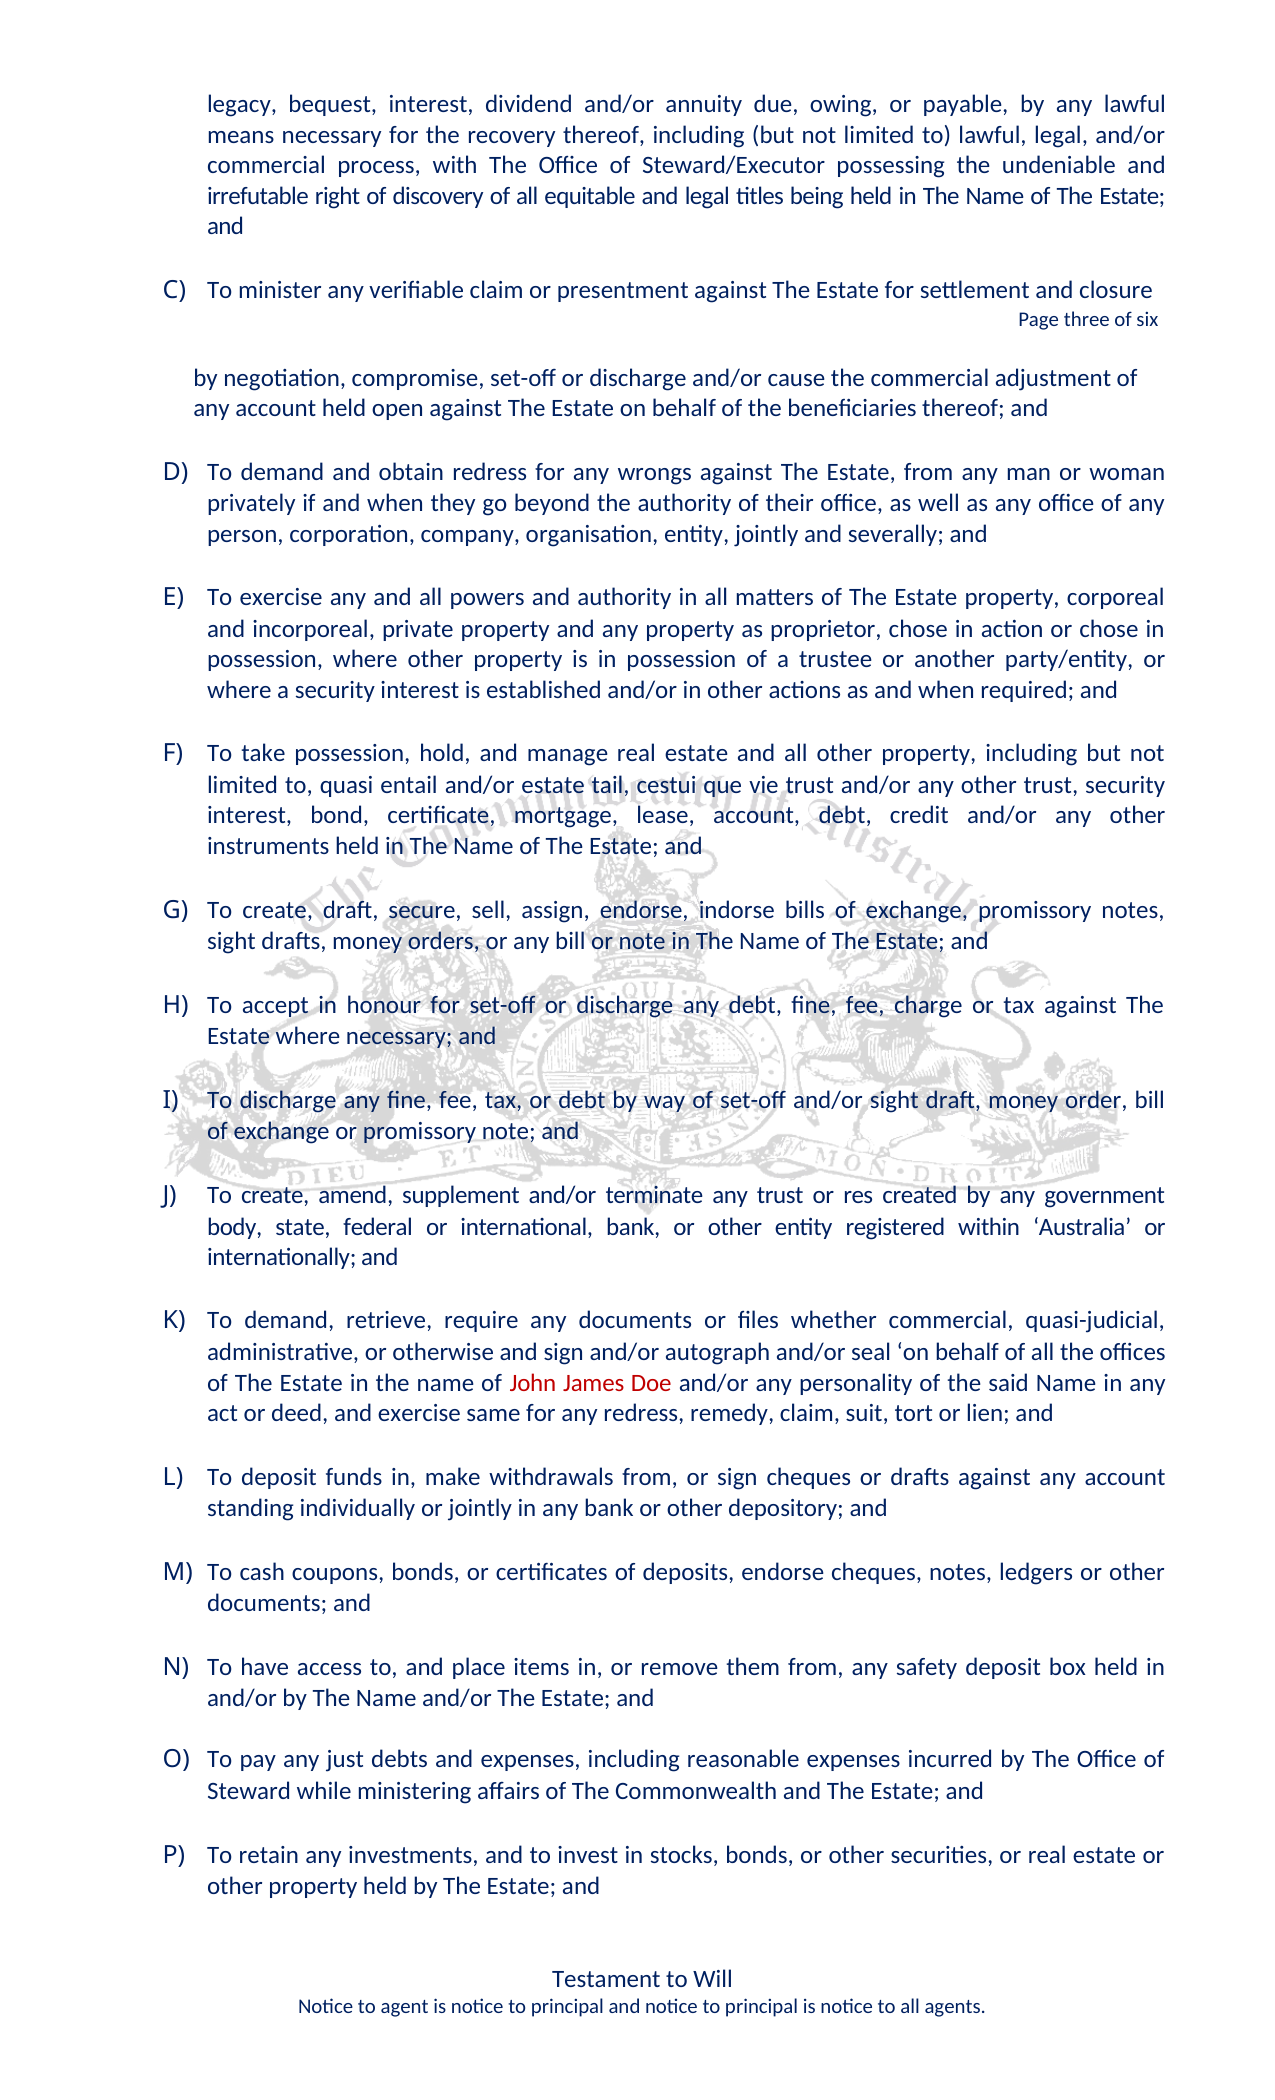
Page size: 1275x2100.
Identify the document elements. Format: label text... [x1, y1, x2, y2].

list To take possession, hold, and manage real estate and all other property, including but not limited to, quasi entail and/or estate tail, cestui que vie trust and/or any other trust, security interest, bond, certificate, mortgage, lease, account, debt, credit and/or any other instruments held in The Name of The Estate; and [162, 735, 1167, 861]
list To accept in honour for set-off or discharge any debt, fine, fee, charge or tax against The Estate where necessary; and [162, 986, 1167, 1051]
list To pay any just debts and expenses, including reasonable expenses incurred by The Office of Steward while ministering affairs of The Commonwealth and The Estate; and [162, 1741, 1167, 1806]
list To discharge any fine, fee, tax, or debt by way of set-off and/or sight draft, money order, bill of exchange or promissory note; and [162, 1081, 1167, 1146]
list To exercise any and all powers and authority in all matters of The Estate property, corporeal and incorporeal, private property and any property as proprietor, chose in action or chose in possession, where other property is in possession of a trustee or another party/entity, or where a security interest is established and/or in other actions as and when required; and [162, 579, 1167, 704]
list To have access to, and place items in, or remove them from, any safety deposit box held in and/or by The Name and/or The Estate; and [162, 1648, 1167, 1713]
list To create, amend, supplement and/or terminate any trust or res created by any government body, state, federal or international, bank, or other entity registered within ‘Australia’ or internationally; and [162, 1177, 1167, 1272]
list To create, draft, secure, sell, assign, endorse, indorse bills of exchange, promissory notes, sight drafts, money orders, or any bill or note in The Name of The Estate; and [162, 891, 1167, 956]
list To demand, retrieve, require any documents or files whether commercial, quasi-judicial, administrative, or otherwise and sign and/or autograph and/or seal ‘on behalf of all the offices of The Estate in the name of John James Doe and/or any personality of the said Name in any act or deed, and exercise same for any redress, remedy, claim, suit, tort or lien; and [162, 1302, 1167, 1428]
list To demand and obtain redress for any wrongs against The Estate, from any man or woman privately if and when they go beyond the authority of their office, as well as any office of any person, corporation, company, organisation, entity, jointly and severally; and [162, 453, 1167, 548]
list by negotiation, compromise, set-off or discharge and/or cause the commercial adjustment of [193, 362, 1167, 392]
list To deposit funds in, make withdrawals from, or sign cheques or drafts against any account standing individually or jointly in any bank or other depository; and [162, 1458, 1167, 1523]
list To retain any investments, and to invest in stocks, bonds, or other securities, or real estate or other property held by The Estate; and [162, 1836, 1167, 1901]
list To cash coupons, bonds, or certificates of deposits, endorse cheques, notes, ledgers or other documents; and [162, 1553, 1167, 1618]
list To minister any verifiable claim or presentment against The Estate for settlement and closure [162, 272, 1167, 306]
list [169, 89, 1167, 241]
list Page three of six [957, 306, 1167, 331]
list any account held open against The Estate on behalf of the beneficiaries thereof; and [193, 392, 1167, 423]
